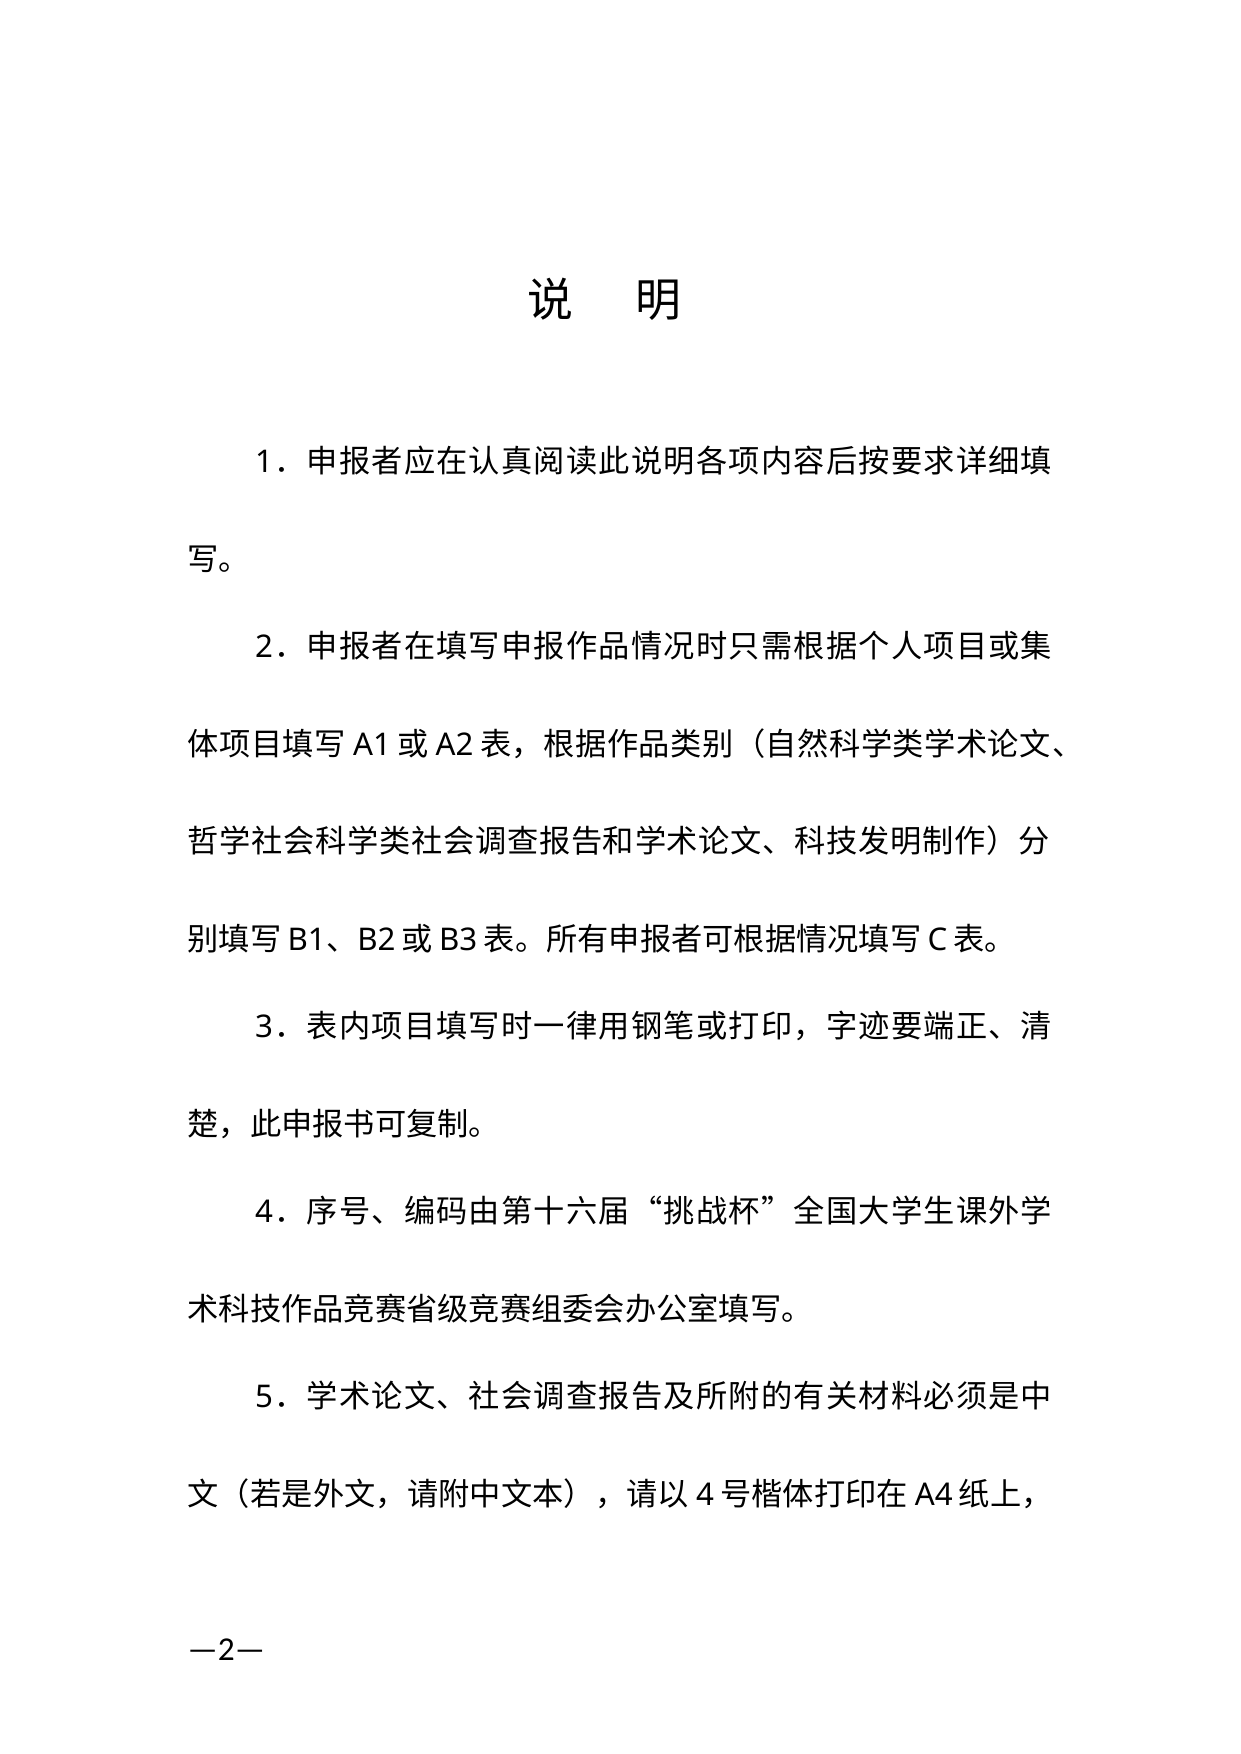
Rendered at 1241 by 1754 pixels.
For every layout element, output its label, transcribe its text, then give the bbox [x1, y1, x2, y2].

text 1．申报者应在认真阅读此说明各项内容后按要求详细填写。 [187, 426, 1053, 589]
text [187, 1362, 1053, 1524]
text 2．申报者在填写申报作品情况时只需根据个人项目或集体项目填写A1或A2表，根据作品类别（自然科学类学术论文、哲学社会科学类社会调查报告和学术论文、科技发明制作）分别填写B1、B2或B3表。所有申报者可根据情况填写C表。 [187, 611, 1053, 969]
text 4．序号、编码由第十六届“挑战杯”全国大学生课外学术科技作品竞赛省级竞赛组委会办公室填写。 [187, 1177, 1053, 1339]
text 3．表内项目填写时一律用钢笔或打印，字迹要端正、清楚，此申报书可复制。 [187, 992, 1053, 1154]
text 说 明 [187, 248, 1053, 346]
